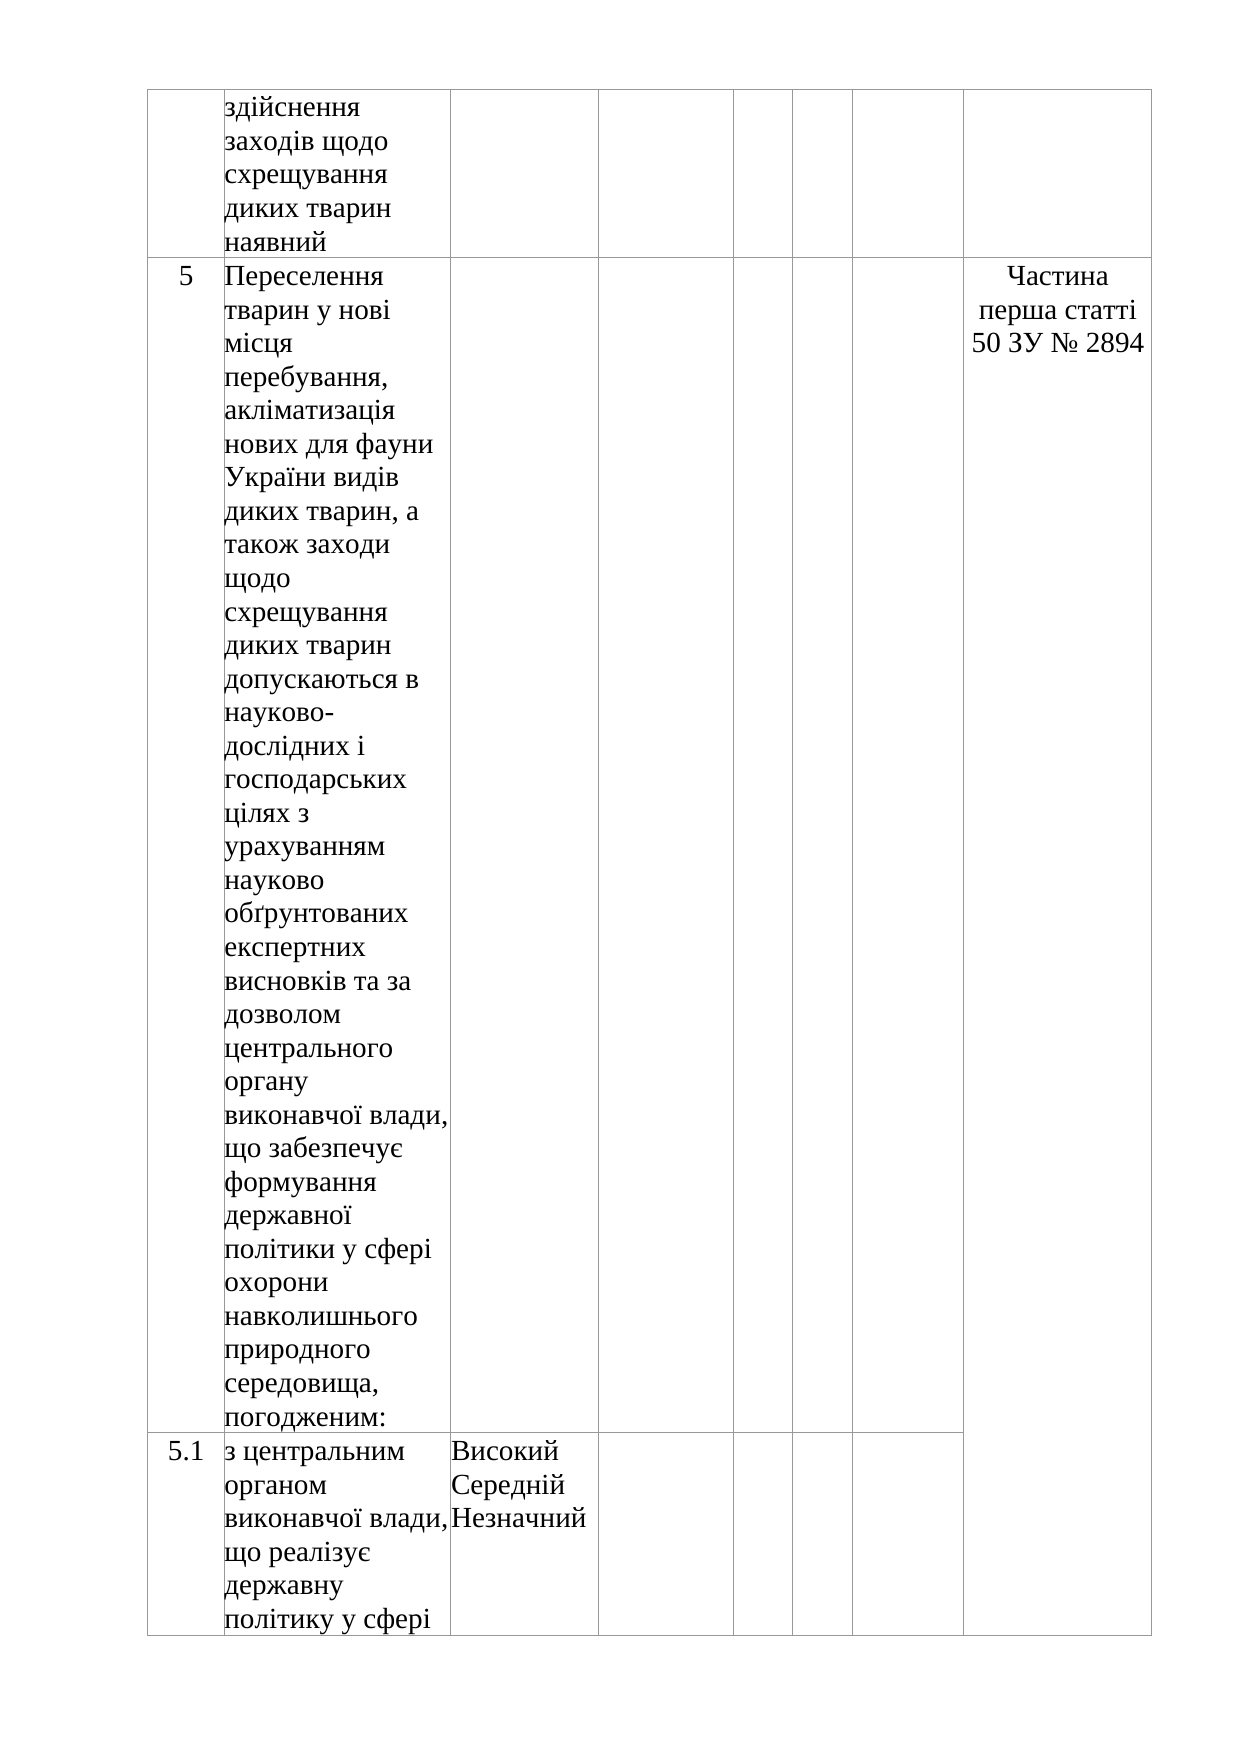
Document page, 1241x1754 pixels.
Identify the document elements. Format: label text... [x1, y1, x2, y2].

table_cell 5 [148, 258, 224, 1432]
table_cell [225, 1433, 450, 1634]
table_cell Переселення тварин у нові місця перебування, акліматизація нових для фауни України видів диких тварин, а також заходи щодо схрещування диких тварин допускаються в науково-дослідних і господарських цілях з урахуванням науково обґрунтованих експертних висновків та за дозволом центрального органу виконавчої влади, що забезпечує формування державної політики у сфері охорони навколишнього природного середовища, погодженим: [225, 258, 450, 1432]
table_cell [793, 90, 852, 257]
table_cell [853, 1433, 963, 1634]
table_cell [225, 90, 450, 257]
table_cell [734, 258, 792, 1432]
table_cell Частина перша статті 50 ЗУ № 2894 [964, 258, 1151, 1634]
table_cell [964, 90, 1151, 257]
table_cell [599, 90, 733, 257]
table_cell [853, 90, 963, 257]
table_cell 4 [148, 90, 224, 257]
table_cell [451, 1433, 598, 1634]
table_cell [793, 1433, 852, 1634]
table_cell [451, 90, 598, 257]
table_cell [853, 258, 963, 1432]
table_cell [599, 1433, 733, 1634]
table_cell [793, 258, 852, 1432]
table_cell 5.1 [148, 1433, 224, 1634]
table_cell [451, 258, 598, 1432]
table_cell [734, 1433, 792, 1634]
table_cell [734, 90, 792, 257]
table_cell [599, 258, 733, 1432]
